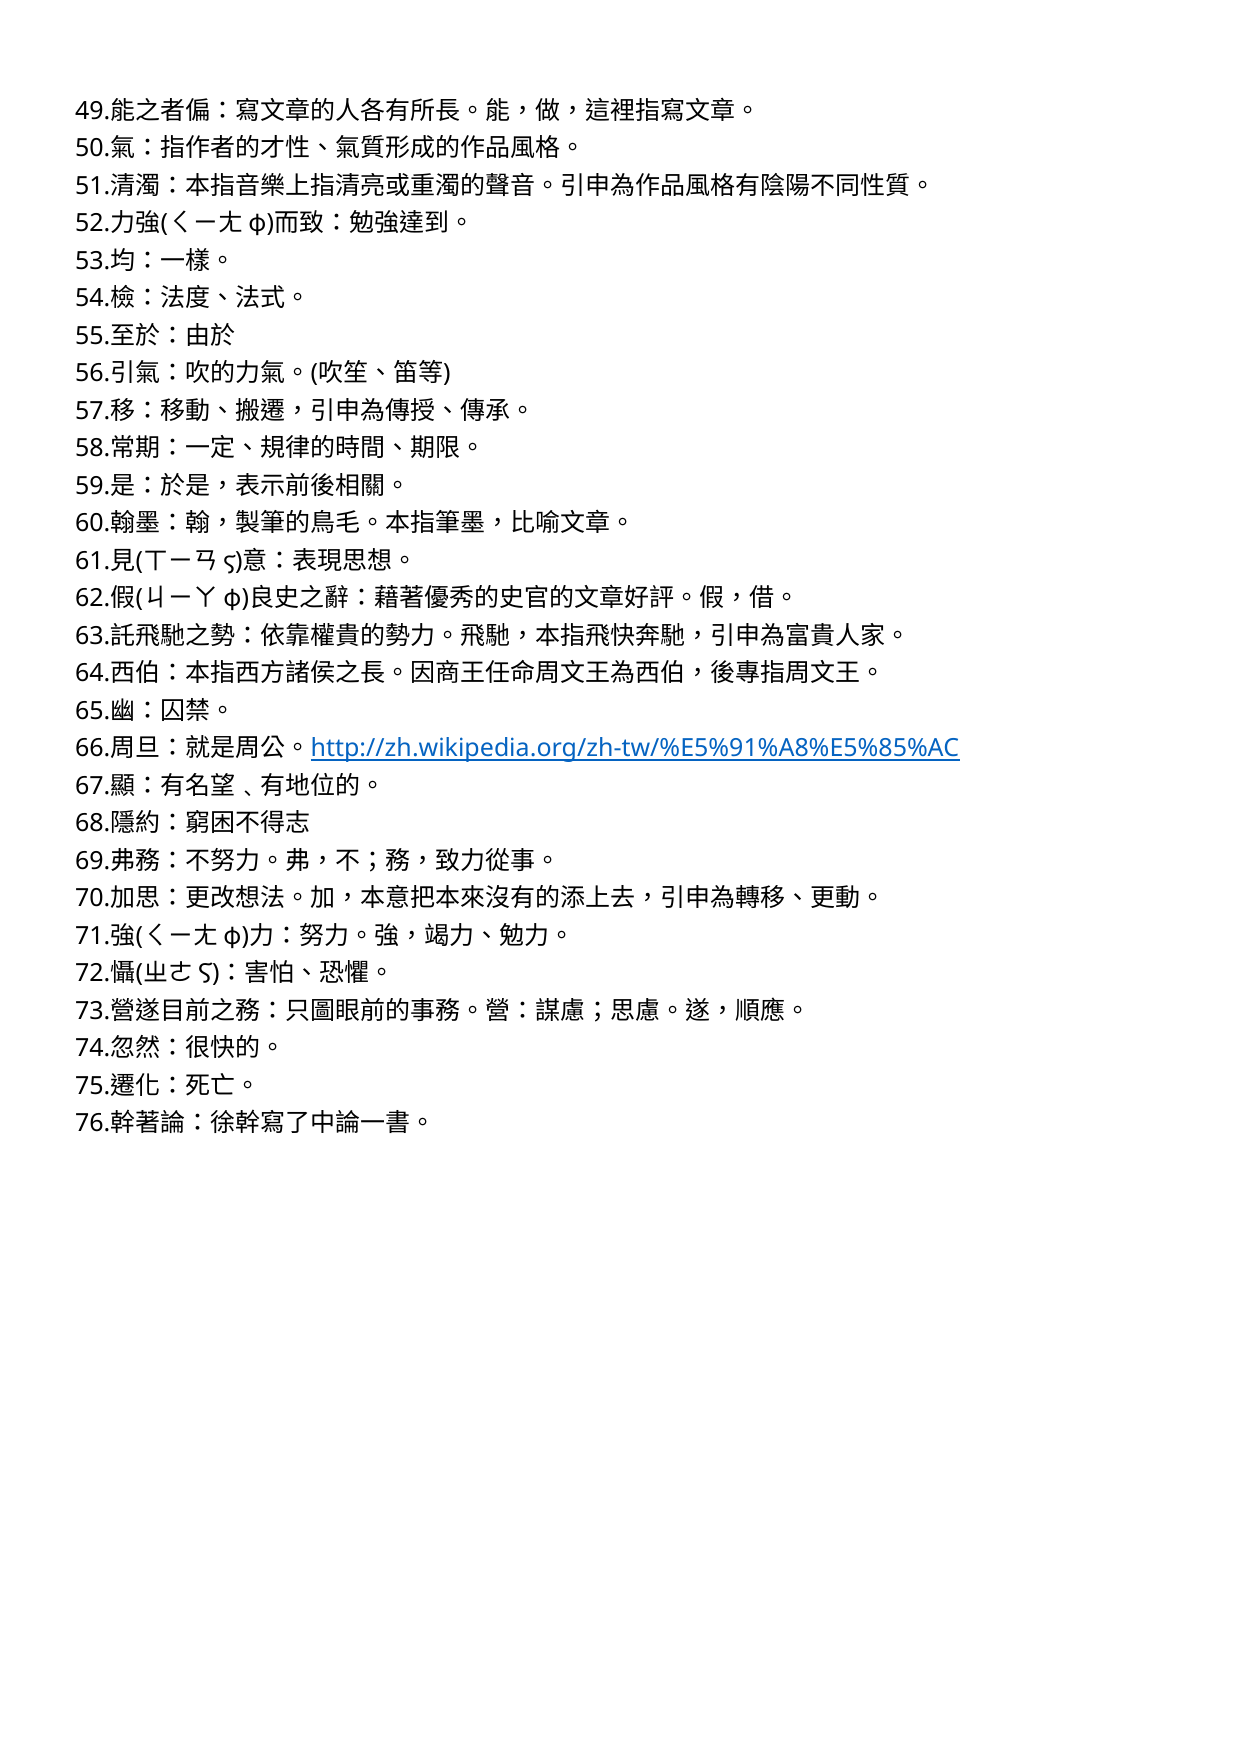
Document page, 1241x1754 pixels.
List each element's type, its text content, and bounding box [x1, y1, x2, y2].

text 72.懾(ㄓㄜⲊ)：害怕、恐懼。 [75, 952, 1165, 989]
text 58.常期：一定、規律的時間、期限。 [75, 427, 1165, 464]
text 73.營遂目前之務：只圖眼前的事務。營：謀慮；思慮。遂，順應。 [75, 989, 1165, 1027]
text 51.清濁：本指音樂上指清亮或重濁的聲音。引申為作品風格有陰陽不同性質。 [75, 164, 1165, 202]
text 76.幹著論：徐幹寫了中論一書。 [75, 1102, 1165, 1139]
text 69.弗務：不努力。弗，不；務，致力從事。 [75, 839, 1165, 877]
text 54.檢：法度、法式。 [75, 277, 1165, 314]
text 55.至於：由於 [75, 314, 1165, 352]
text 61.見(ㄒㄧㄢⲋ)意：表現思想。 [75, 539, 1165, 577]
text 56.引氣：吹的力氣。(吹笙、笛等) [75, 352, 1165, 389]
text 67.顯：有名望﹑有地位的。 [75, 764, 1165, 802]
text 50.氣：指作者的才性、氣質形成的作品風格。 [75, 127, 1165, 164]
text 53.均：一樣。 [75, 239, 1165, 277]
text 52.力強(ㄑㄧㄤⱇ)而致：勉強達到。 [75, 202, 1165, 239]
text 63.託飛馳之勢：依靠權貴的勢力。飛馳，本指飛快奔馳，引申為富貴人家。 [75, 614, 1165, 652]
text 65.幽：囚禁。 [75, 689, 1165, 727]
text 75.遷化：死亡。 [75, 1064, 1165, 1102]
text 60.翰墨：翰，製筆的鳥毛。本指筆墨，比喻文章。 [75, 502, 1165, 539]
text 68.隱約：窮困不得志 [75, 802, 1165, 839]
text 49.能之者偏：寫文章的人各有所長。能，做，這裡指寫文章。 [75, 89, 1165, 127]
text 57.移：移動、搬遷，引申為傳授、傳承。 [75, 389, 1165, 427]
text 71.強(ㄑㄧㄤⱇ)力：努力。強，竭力、勉力。 [75, 914, 1165, 952]
text 59.是：於是，表示前後相關。 [75, 464, 1165, 502]
text 62.假(ㄐㄧㄚⱇ)良史之辭：藉著優秀的史官的文章好評。假，借。 [75, 577, 1165, 614]
text 74.忽然：很快的。 [75, 1027, 1165, 1064]
text 70.加思：更改想法。加，本意把本來沒有的添上去，引申為轉移、更動。 [75, 877, 1165, 914]
text 66.周旦：就是周公。http://zh.wikipedia.org/zh-tw/%E5%91%A8%E5%85%AC [75, 727, 1165, 764]
text 64.西伯：本指西方諸侯之長。因商王任命周文王為西伯，後專指周文王。 [75, 652, 1165, 689]
